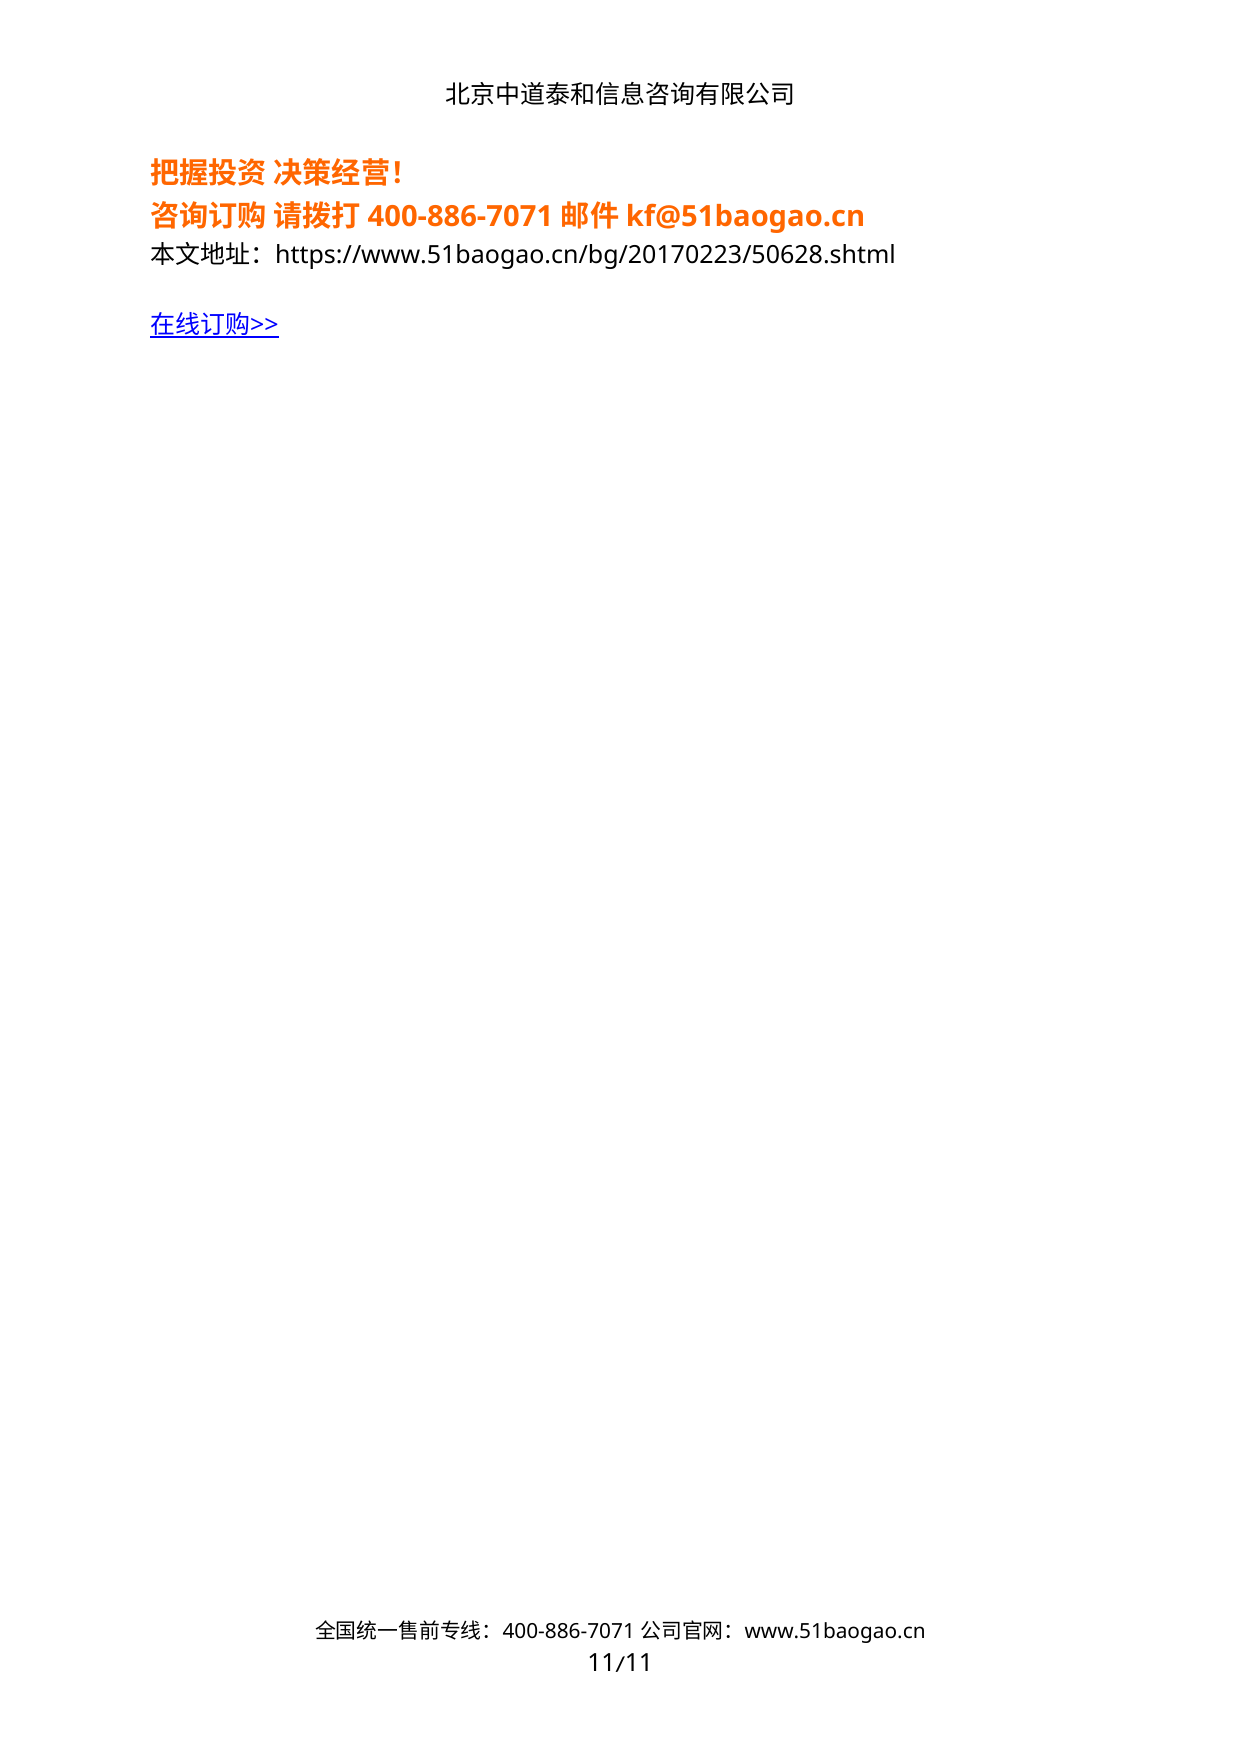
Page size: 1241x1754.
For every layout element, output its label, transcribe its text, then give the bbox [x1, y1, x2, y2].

text 在线订购>> [150, 271, 1090, 341]
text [150, 150, 1090, 271]
